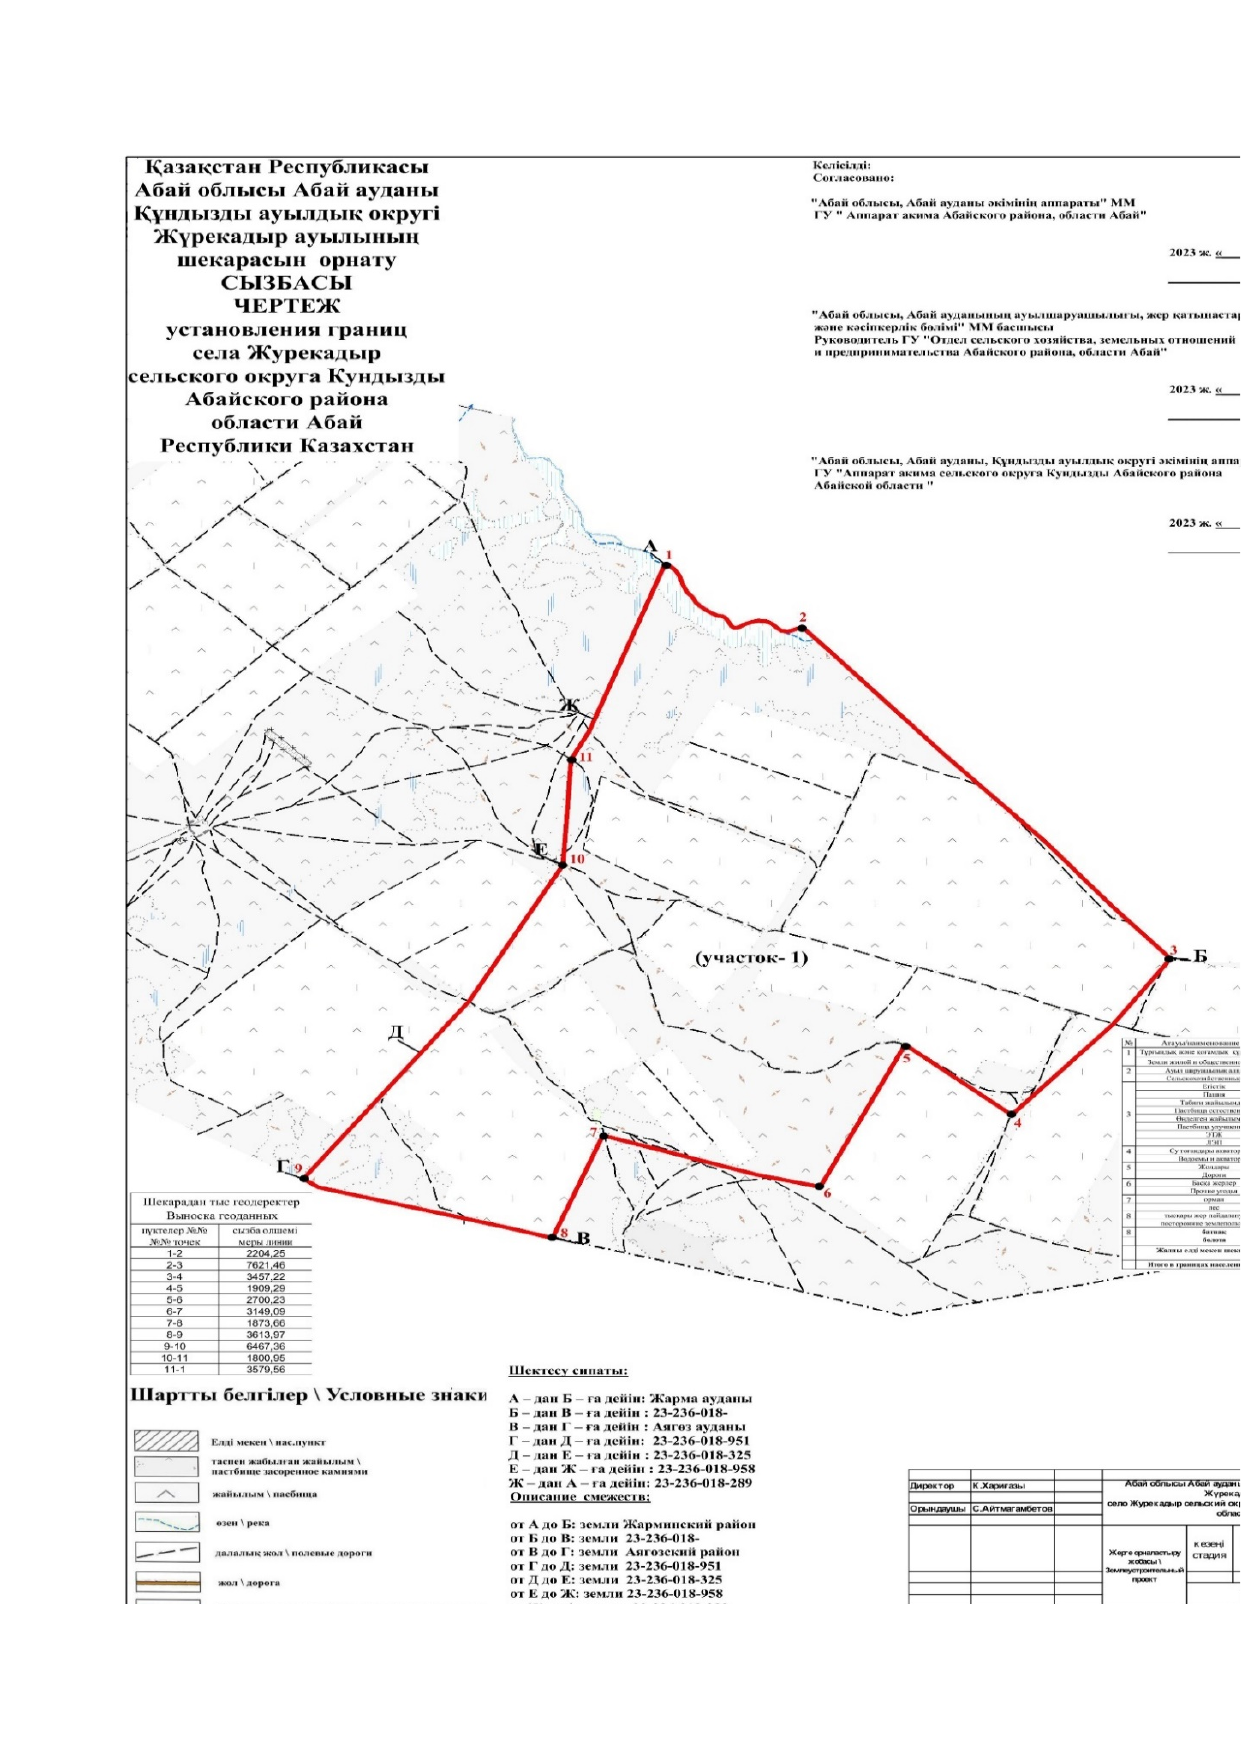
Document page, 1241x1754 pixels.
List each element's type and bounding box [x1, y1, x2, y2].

picture [112, 150, 1241, 1604]
